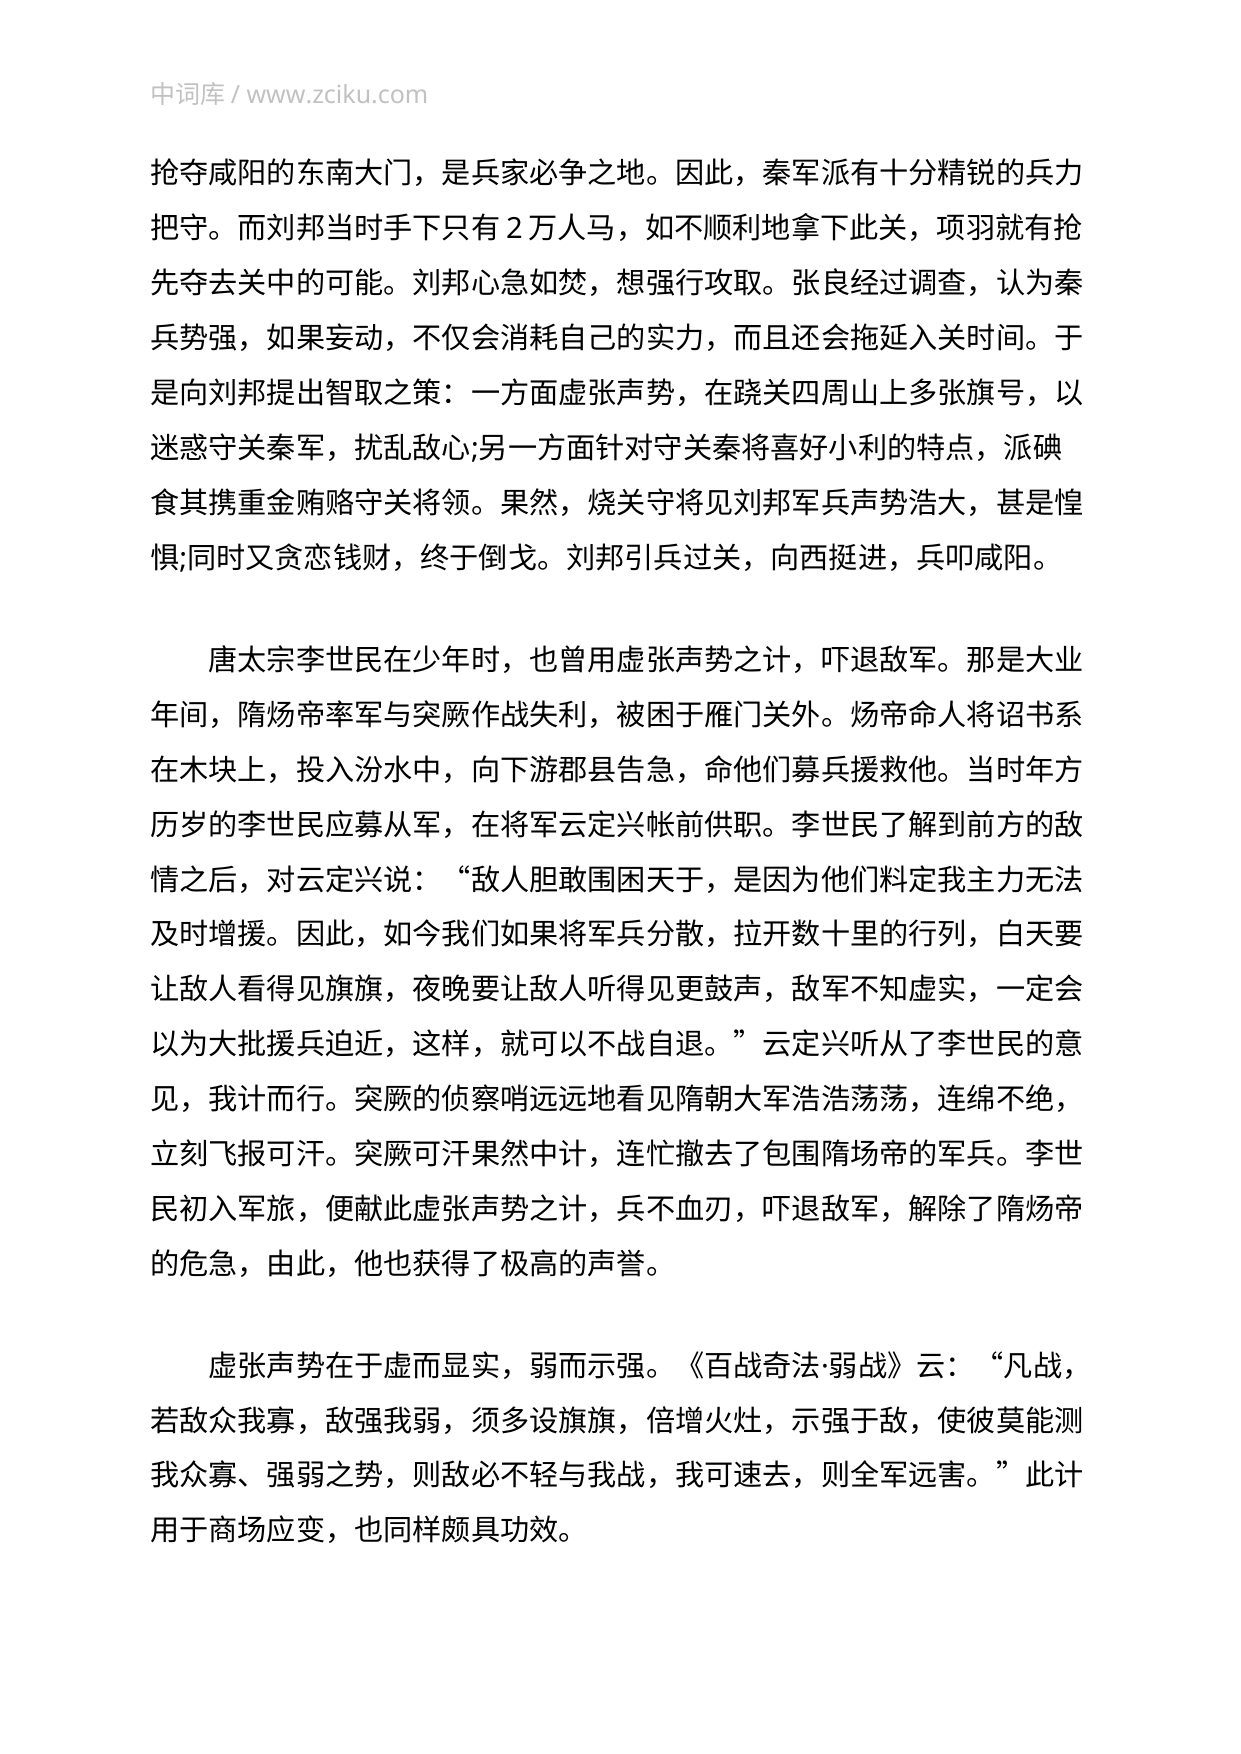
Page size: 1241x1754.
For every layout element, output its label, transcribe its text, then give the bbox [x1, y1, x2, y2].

text 虚张声势在于虚而显实，弱而示强。《百战奇法·弱战》云：“凡战，若敌众我寡，敌强我弱，须多设旗旗，倍增火灶，示强于敌，使彼莫能测我众寡、强弱之势，则敌必不轻与我战，我可速去，则全军远害。”此计用于商场应变，也同样颇具功效。 [150, 1342, 1090, 1549]
text 唐太宗李世民在少年时，也曾用虚张声势之计，吓退敌军。那是大业年间，隋炀帝率军与突厥作战失利，被困于雁门关外。炀帝命人将诏书系在木块上，投入汾水中，向下游郡县告急，命他们募兵援救他。当时年方历岁的李世民应募从军，在将军云定兴帐前供职。李世民了解到前方的敌情之后，对云定兴说：“敌人胆敢围困天于，是因为他们料定我主力无法及时增援。因此，如今我们如果将军兵分散，拉开数十里的行列，白天要让敌人看得见旗旗，夜晚要让敌人听得见更鼓声，敌军不知虚实，一定会以为大批援兵迫近，这样，就可以不战自退。”云定兴听从了李世民的意见，我计而行。突厥的侦察哨远远地看见隋朝大军浩浩荡荡，连绵不绝，立刻飞报可汗。突厥可汗果然中计，连忙撤去了包围隋场帝的军兵。李世民初入军旅，便献此虚张声势之计，兵不血刃，吓退敌军，解除了隋炀帝的危急，由此，他也获得了极高的声誉。 [150, 636, 1090, 1283]
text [150, 150, 1090, 577]
